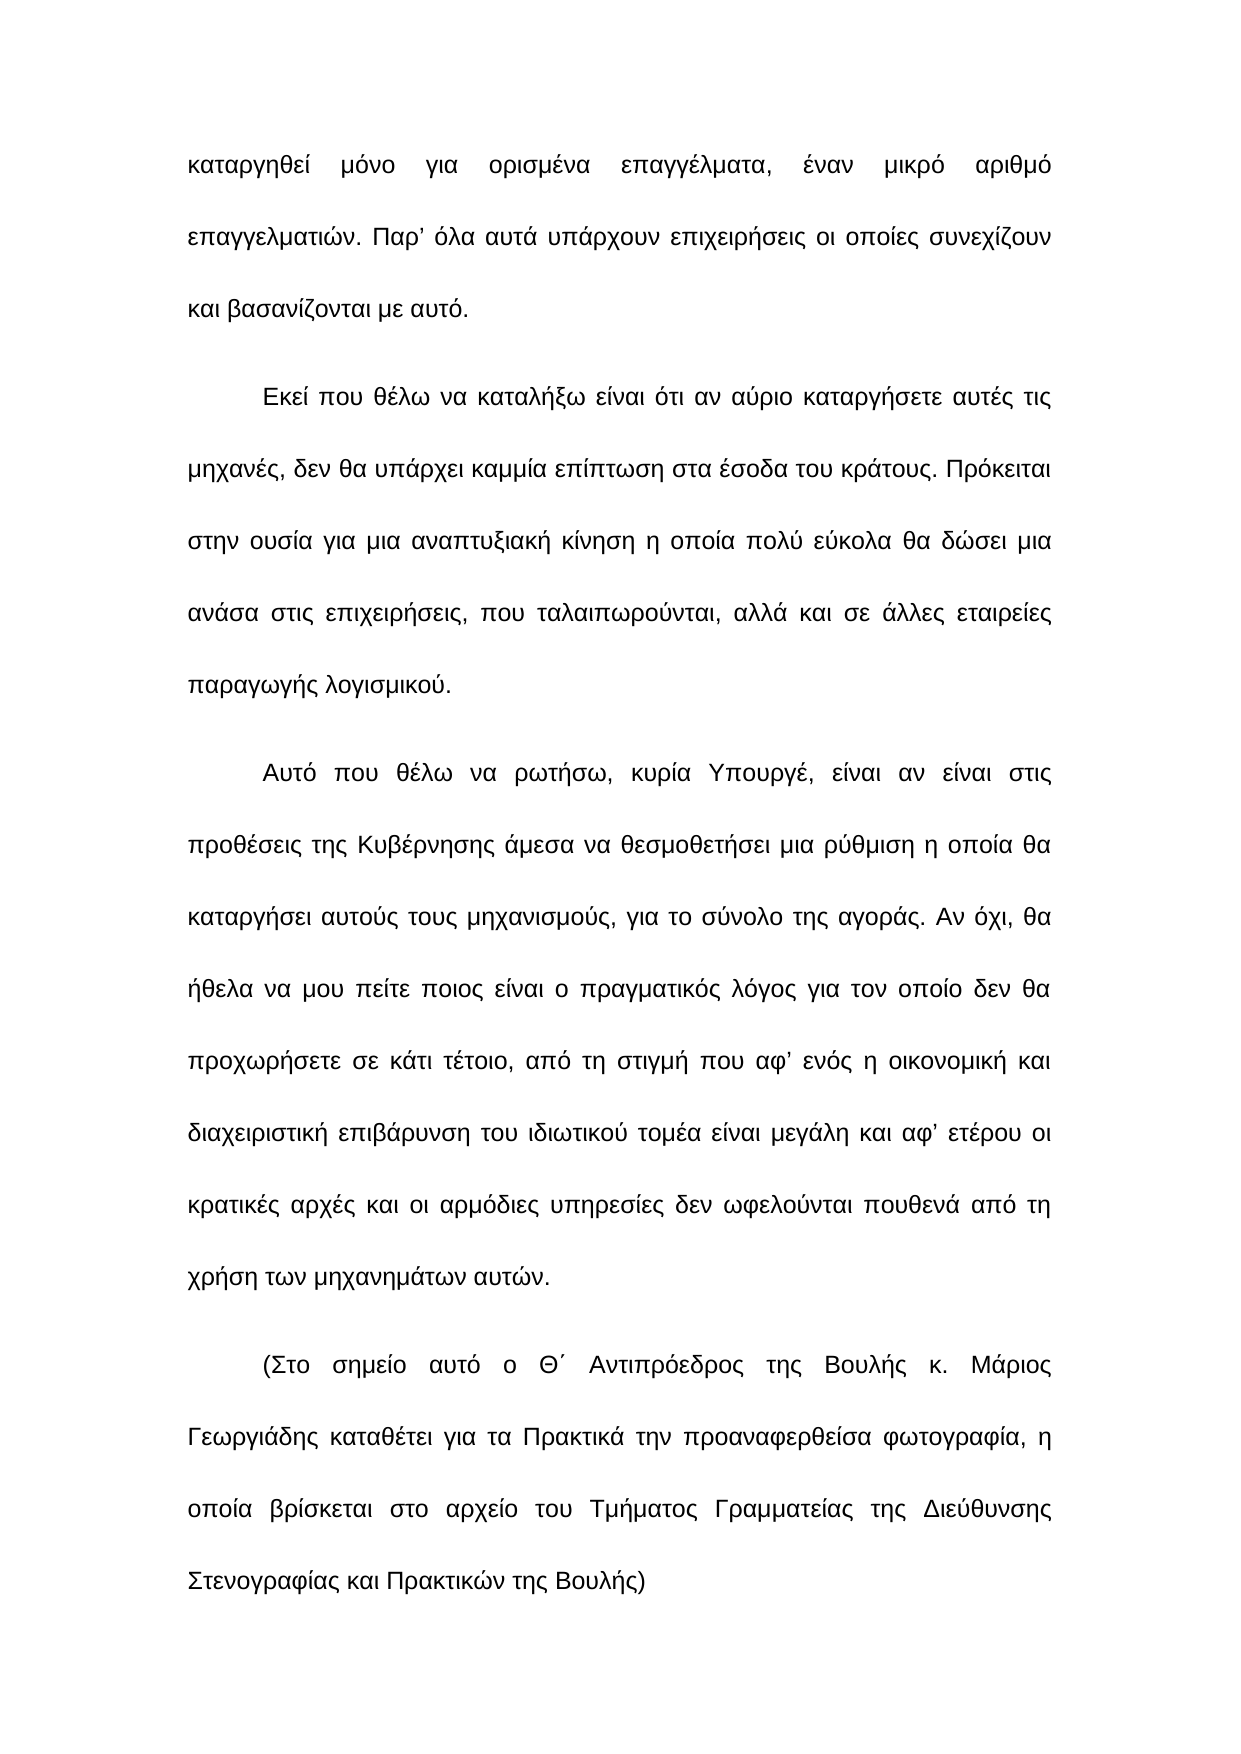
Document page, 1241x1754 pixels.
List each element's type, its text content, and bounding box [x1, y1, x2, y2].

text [187, 150, 1053, 322]
text (Στο σημείο αυτό ο Θ΄ Αντιπρόεδρος της Βουλής κ. Μάριος Γεωργιάδης καταθέτει για τα Πρακτικά την προαναφερθείσα φωτογραφία, η οποία βρίσκεται στο αρχείο του Τμήματος Γραμματείας της Διεύθυνσης Στενογραφίας και Πρακτικών της Βουλής) [187, 1350, 1053, 1594]
text Αυτό που θέλω να ρωτήσω, κυρία Υπουργέ, είναι αν είναι στις προθέσεις της Κυβέρνησης άμεσα να θεσμοθετήσει μια ρύθμιση η οποία θα καταργήσει αυτούς τους μηχανισμούς, για το σύνολο της αγοράς. Αν όχι, θα ήθελα να μου πείτε ποιος είναι ο πραγματικός λόγος για τον οποίο δεν θα προχωρήσετε σε κάτι τέτοιο, από τη στιγμή που αφ’ ενός η οικονομική και διαχειριστική επιβάρυνση του ιδιωτικού τομέα είναι μεγάλη και αφ’ ετέρου οι κρατικές αρχές και οι αρμόδιες υπηρεσίες δεν ωφελούνται πουθενά από τη χρήση των μηχανημάτων αυτών. [187, 758, 1053, 1290]
text Εκεί που θέλω να καταλήξω είναι ότι αν αύριο καταργήσετε αυτές τις μηχανές, δεν θα υπάρχει καμμία επίπτωση στα έσοδα του κράτους. Πρόκειται στην ουσία για μια αναπτυξιακή κίνηση η οποία πολύ εύκολα θα δώσει μια ανάσα στις επιχειρήσεις, που ταλαιπωρούνται, αλλά και σε άλλες εταιρείες παραγωγής λογισμικού. [187, 382, 1053, 698]
